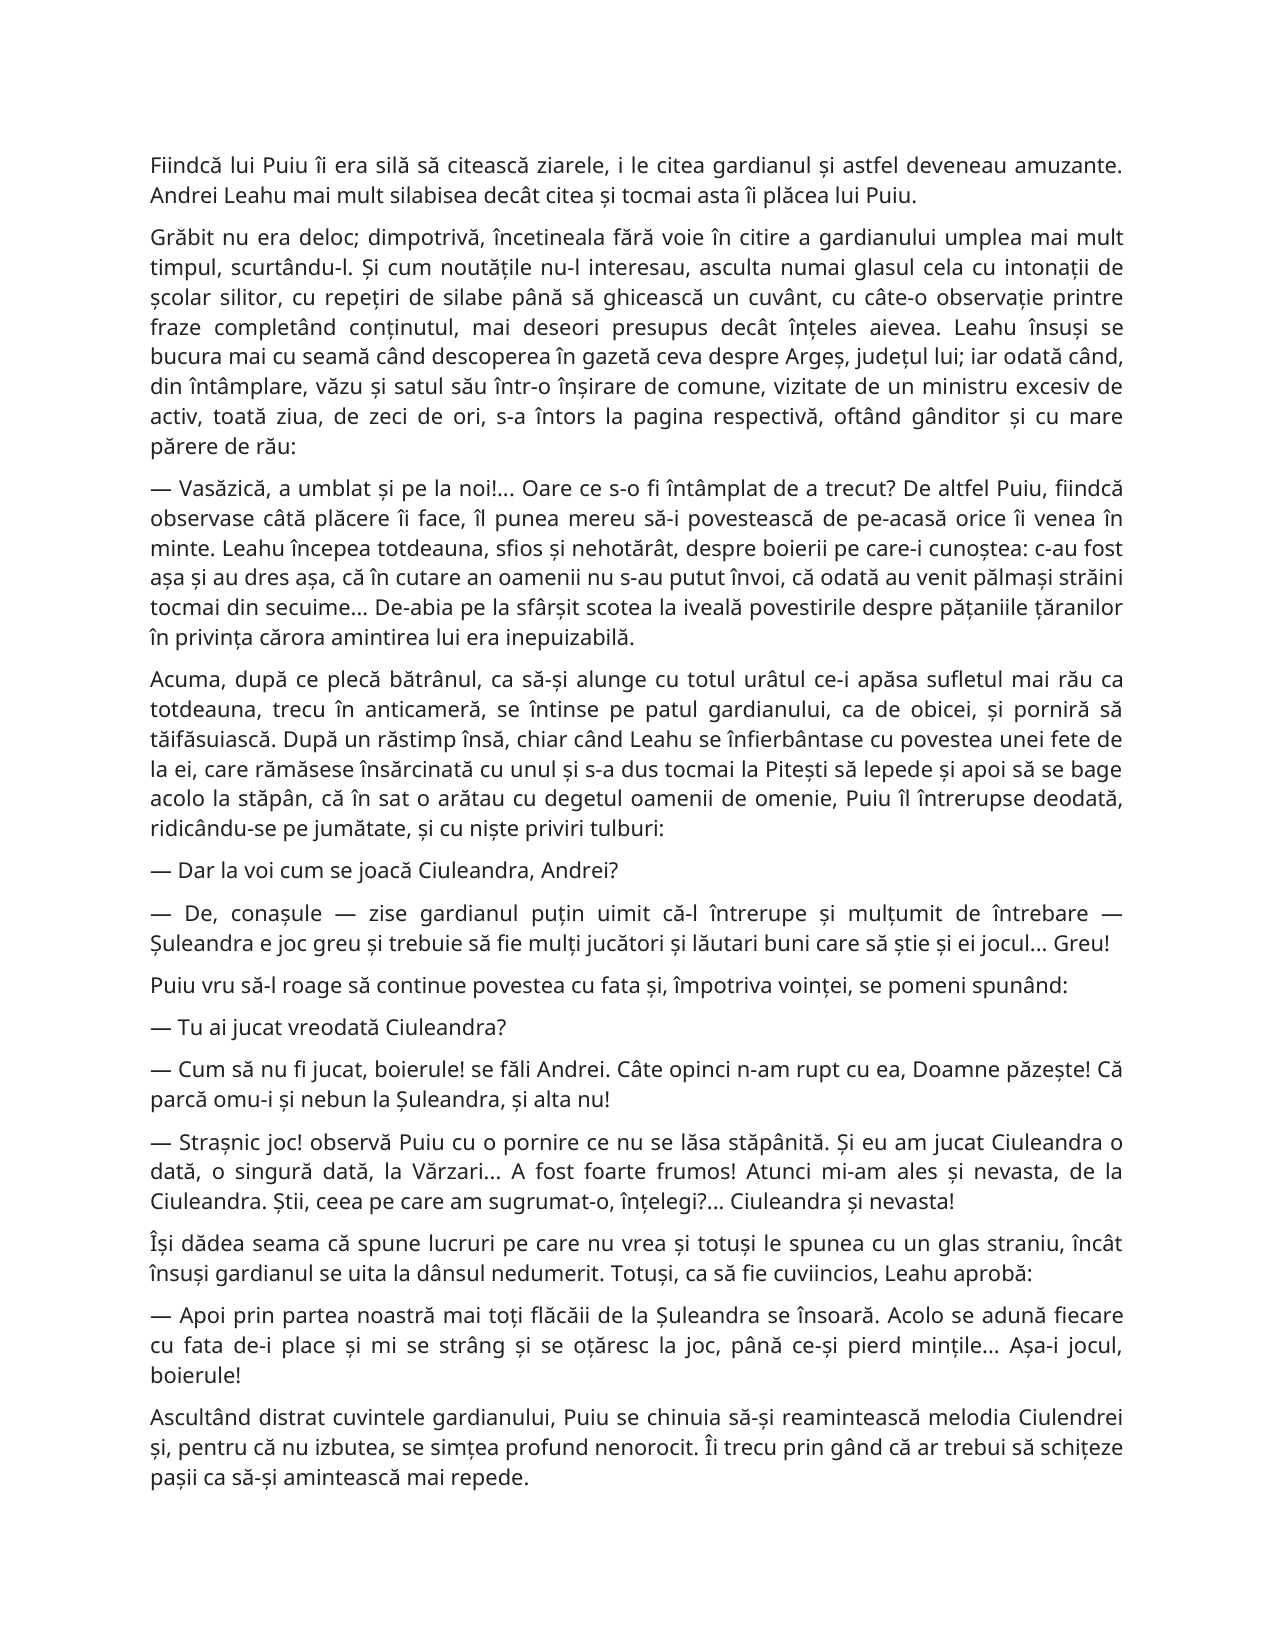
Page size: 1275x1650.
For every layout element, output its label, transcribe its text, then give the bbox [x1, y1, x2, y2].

text — Dar la voi cum se joacă Ciuleandra, Andrei? [150, 855, 1125, 885]
text — Apoi prin partea noastră mai toți flăcăii de la Șuleandra se însoară. Acolo se adună fiecare cu fata de-i place și mi se strâng și se oțăresc la joc, până ce-și pierd mințile... Așa-i jocul, boierule! [150, 1300, 1125, 1390]
text — Vasăzică, a umblat și pe la noi!... Oare ce s-o fi întâmplat de a trecut? De altfel Puiu, fiindcă observase câtă plăcere îi face, îl punea mereu să-i povestească de pe-acasă orice îi venea în minte. Leahu începea totdeauna, sfios și nehotărât, despre boierii pe care-i cunoștea: c-au fost așa și au dres așa, că în cutare an oamenii nu s-au putut învoi, că odată au venit pălmași străini tocmai din secuime... De-abia pe la sfârșit scotea la iveală povestirile despre pățaniile țăranilor în privința cărora amintirea lui era inepuizabilă. [150, 473, 1125, 652]
text — Strașnic joc! observă Puiu cu o pornire ce nu se lăsa stăpânită. Și eu am jucat Ciuleandra o dată, o singură dată, la Vărzari... A fost foarte frumos! Atunci mi-am ales și nevasta, de la Ciuleandra. Știi, ceea pe care am sugrumat-o, înțelegi?... Ciuleandra și nevasta! [150, 1126, 1125, 1216]
text Acuma, după ce plecă bătrânul, ca să-și alunge cu totul urâtul ce-i apăsa sufletul mai rău ca totdeauna, trecu în anticameră, se întinse pe patul gardianului, ca de obicei, și porniră să tăifăsuiască. După un răstimp însă, chiar când Leahu se înfierbântase cu povestea unei fete de la ei, care rămăsese însărcinată cu unul și s-a dus tocmai la Pitești să lepede și apoi să se bage acolo la stăpân, că în sat o arătau cu degetul oamenii de omenie, Puiu îl întrerupse deodată, ridicându-se pe jumătate, și cu niște priviri tulburi: [150, 664, 1125, 843]
text Ascultând distrat cuvintele gardianului, Puiu se chinuia să-și reamintească melodia Ciulendrei și, pentru că nu izbutea, se simțea profund nenorocit. Îi trecu prin gând că ar trebui să schițeze pașii ca să-și amintească mai repede. [150, 1402, 1125, 1492]
text Își dădea seama că spune lucruri pe care nu vrea și totuși le spunea cu un glas straniu, încât însuși gardianul se uita la dânsul nedumerit. Totuși, ca să fie cuviincios, Leahu aprobă: [150, 1228, 1125, 1288]
text Grăbit nu era deloc; dimpotrivă, încetineala fără voie în citire a gardianului umplea mai mult timpul, scurtându-l. Și cum noutățile nu-l interesau, asculta numai glasul cela cu intonații de școlar silitor, cu repețiri de silabe până să ghicească un cuvânt, cu câte-o observație printre fraze completând conținutul, mai deseori presupus decât înțeles aievea. Leahu însuși se bucura mai cu seamă când descoperea în gazetă ceva despre Argeș, județul lui; iar odată când, din întâmplare, văzu și satul său într-o înșirare de comune, vizitate de un ministru excesiv de activ, toată ziua, de zeci de ori, s-a întors la pagina respectivă, oftând gânditor și cu mare părere de rău: [150, 222, 1125, 460]
text — Tu ai jucat vreodată Ciuleandra? [150, 1012, 1125, 1042]
text Puiu vru să-l roage să continue povestea cu fata și, împotriva voinței, se pomeni spunând: [150, 970, 1125, 999]
text Fiindcă lui Puiu îi era silă să citească ziarele, i le citea gardianul și astfel deveneau amuzante. Andrei Leahu mai mult silabisea decât citea și tocmai asta îi plăcea lui Puiu. [150, 150, 1125, 209]
text — De, conașule — zise gardianul puțin uimit că-l întrerupe și mulțumit de întrebare — Șuleandra e joc greu și trebuie să fie mulți jucători și lăutari buni care să știe și ei jocul... Greu! [150, 898, 1125, 957]
text — Cum să nu fi jucat, boierule! se făli Andrei. Câte opinci n-am rupt cu ea, Doamne păzește! Că parcă omu-i și nebun la Șuleandra, și alta nu! [150, 1054, 1125, 1114]
